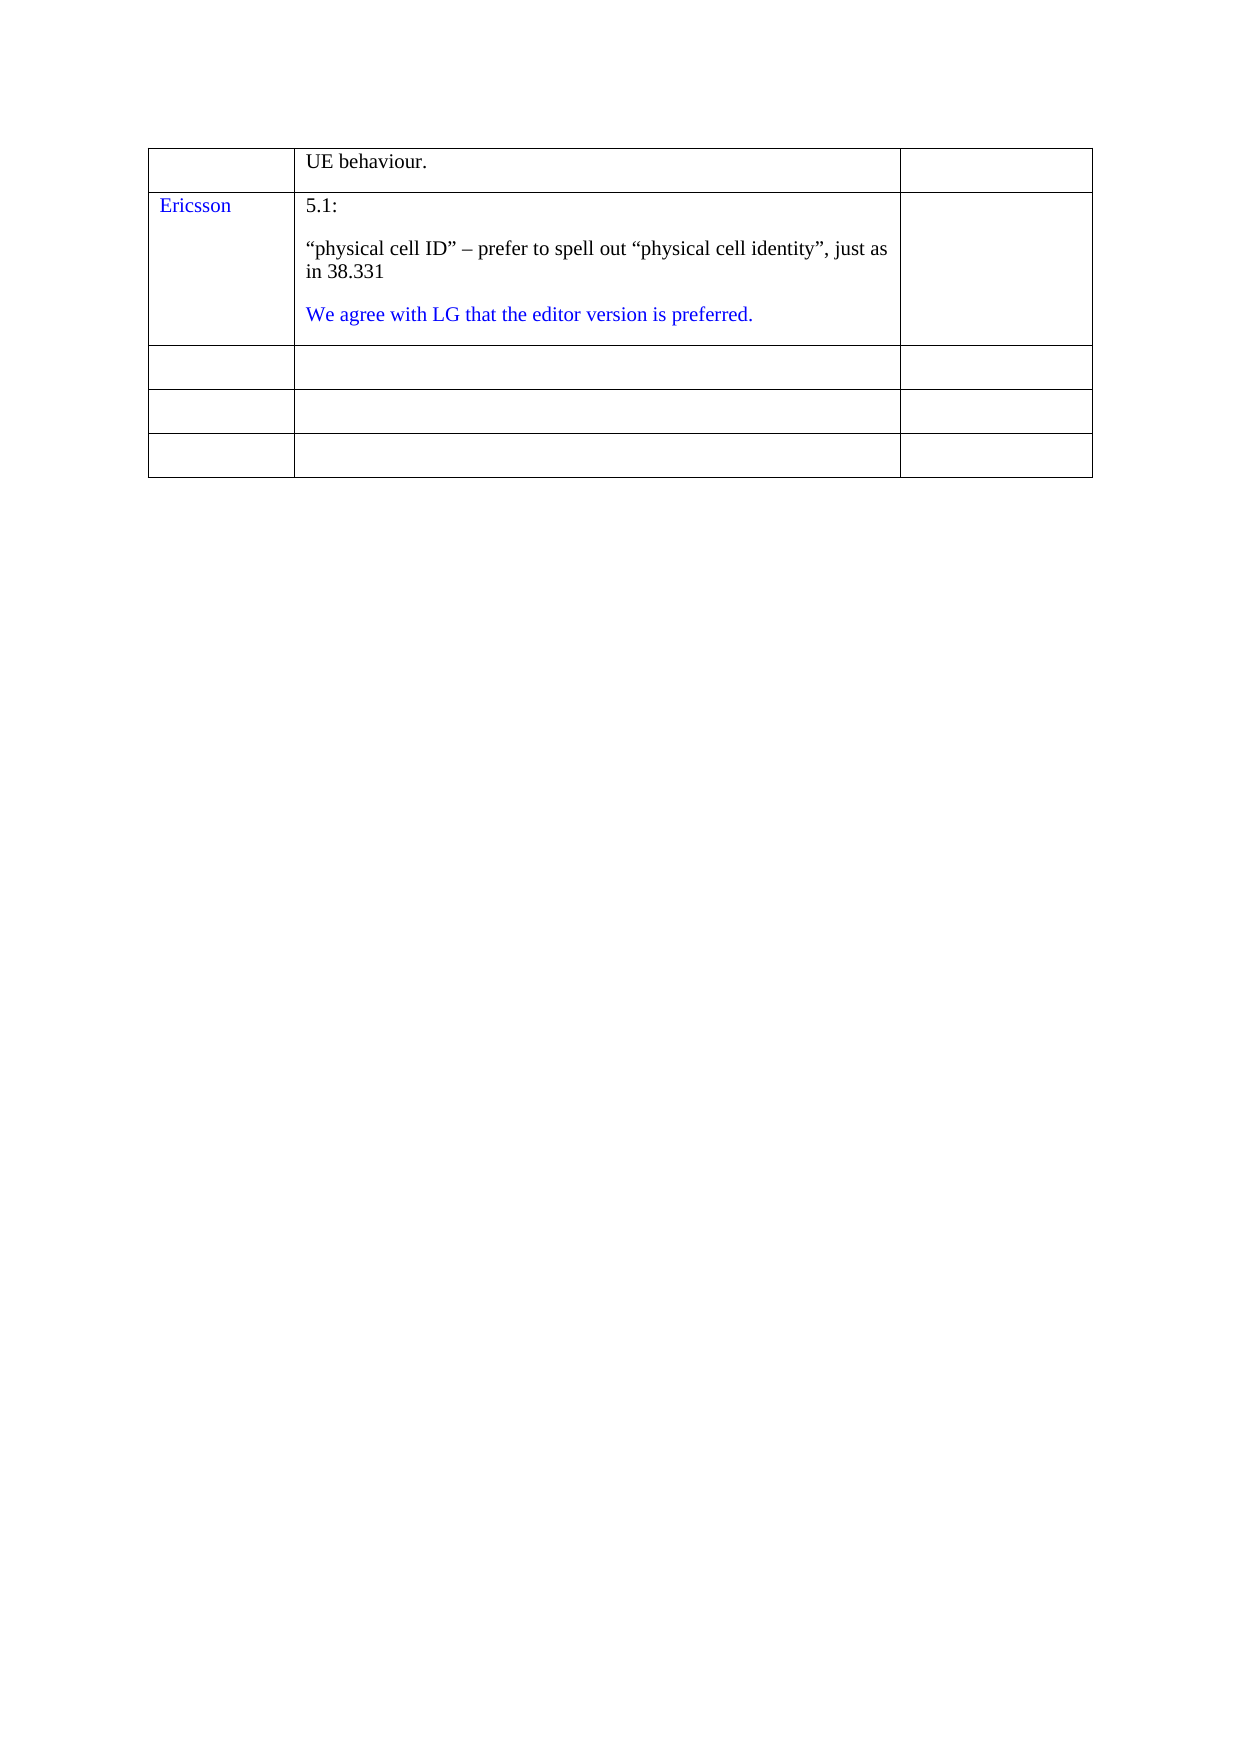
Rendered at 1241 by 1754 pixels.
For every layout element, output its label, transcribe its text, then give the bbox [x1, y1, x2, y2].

table_cell [149, 346, 294, 389]
table_cell Ericsson [149, 193, 294, 345]
table_cell [901, 193, 1092, 345]
table_cell LG [149, 149, 294, 192]
table_cell [149, 434, 294, 477]
table_cell [901, 346, 1092, 389]
table_cell [901, 390, 1092, 433]
table_cell [149, 390, 294, 433]
table_cell [901, 434, 1092, 477]
table_cell [901, 149, 1092, 192]
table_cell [295, 149, 900, 192]
table_cell 5.1: “physical cell ID” – prefer to spell out “physical cell identity”, just as in 38.331 We agree with LG that the editor version is preferred. [295, 193, 900, 345]
table_cell [295, 390, 900, 433]
table_cell [295, 346, 900, 389]
table_cell [295, 434, 900, 477]
